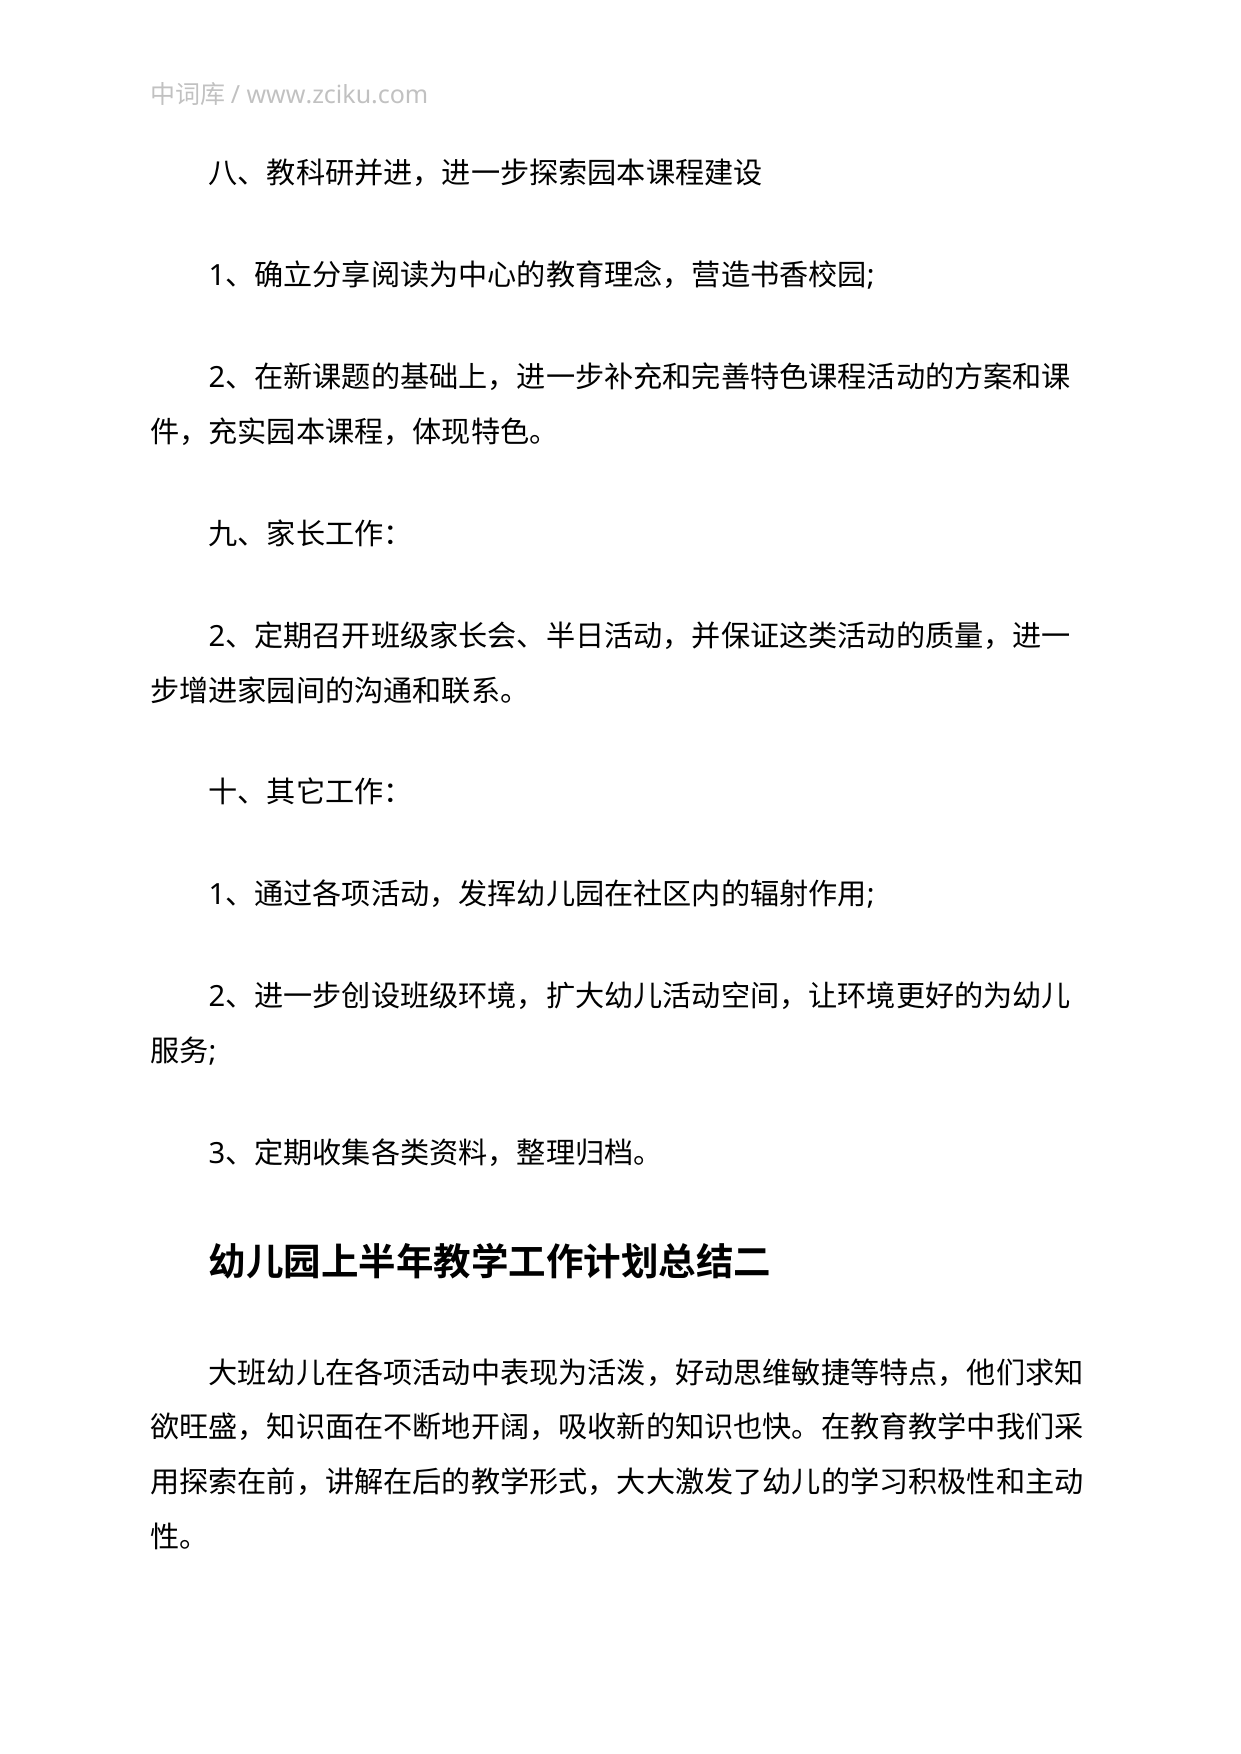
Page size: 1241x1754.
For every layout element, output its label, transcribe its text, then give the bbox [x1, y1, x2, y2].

text 幼儿园上半年教学工作计划总结二 [150, 1232, 1090, 1286]
text 2、进一步创设班级环境，扩大幼儿活动空间，让环境更好的为幼儿服务; [150, 973, 1090, 1070]
text 2、在新课题的基础上，进一步补充和完善特色课程活动的方案和课件，充实园本课程，体现特色。 [150, 354, 1090, 451]
text 十、其它工作： [150, 769, 1090, 811]
text 2、定期召开班级家长会、半日活动，并保证这类活动的质量，进一步增进家园间的沟通和联系。 [150, 612, 1090, 709]
text 1、确立分享阅读为中心的教育理念，营造书香校园; [150, 252, 1090, 294]
text 3、定期收集各类资料，整理归档。 [150, 1130, 1090, 1172]
text 大班幼儿在各项活动中表现为活泼，好动思维敏捷等特点，他们求知欲旺盛，知识面在不断地开阔，吸收新的知识也快。在教育教学中我们采用探索在前，讲解在后的教学形式，大大激发了幼儿的学习积极性和主动性。 [150, 1349, 1090, 1556]
text 1、通过各项活动，发挥幼儿园在社区内的辐射作用; [150, 871, 1090, 913]
text 九、家长工作： [150, 511, 1090, 553]
text 八、教科研并进，进一步探索园本课程建设 [150, 150, 1090, 192]
